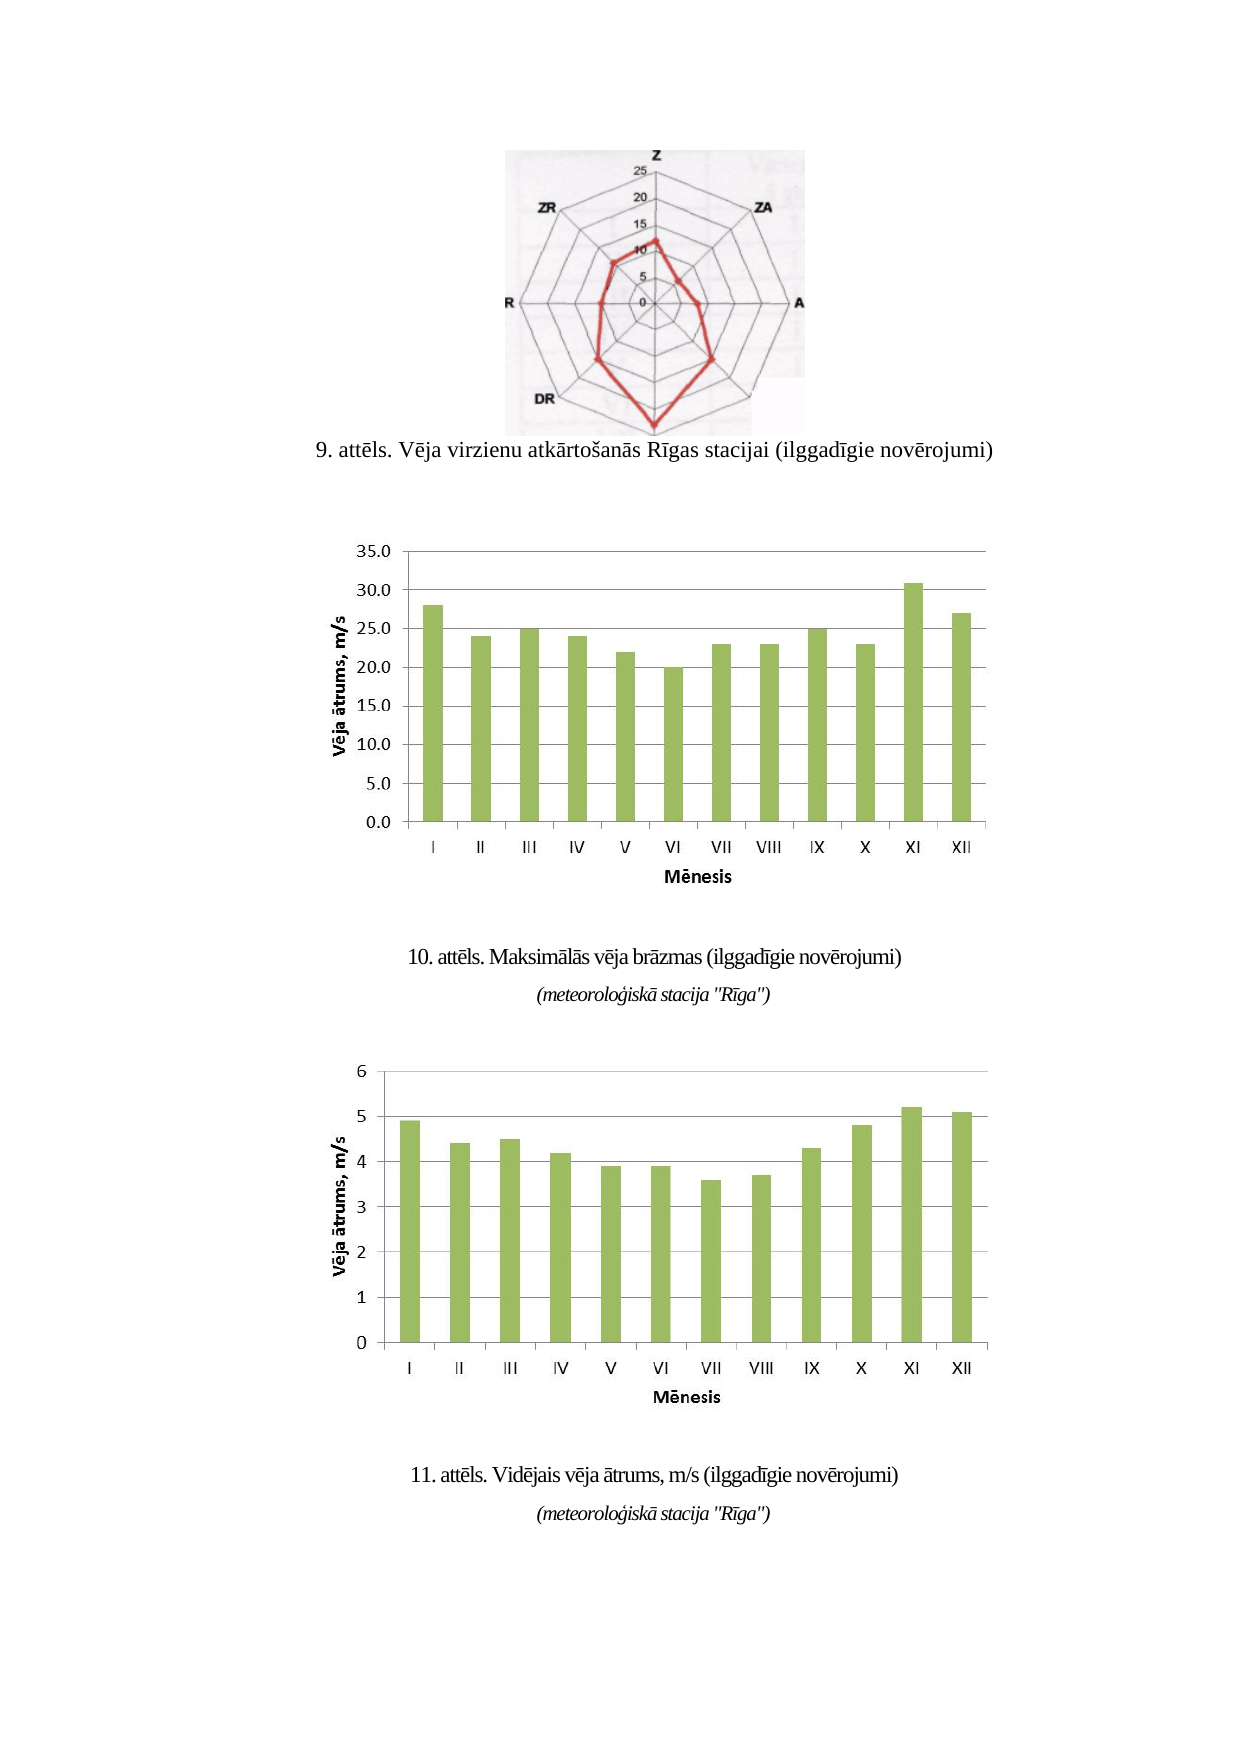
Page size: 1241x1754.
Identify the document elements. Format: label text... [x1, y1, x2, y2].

text (meteoroloģiskā stacija "Rīga") [187, 982, 1122, 1006]
picture [308, 538, 1001, 931]
text (meteoroloģiskā stacija "Rīga") [187, 1500, 1122, 1524]
picture [308, 1055, 1001, 1449]
text 11. attēls. Vidējais vēja ātrums, m/s (ilggadīgie novērojumi) [187, 1462, 1122, 1488]
text 10. attēls. Maksimālās vēja brāzmas (ilggadīgie novērojumi) [187, 943, 1122, 970]
picture [505, 150, 805, 436]
